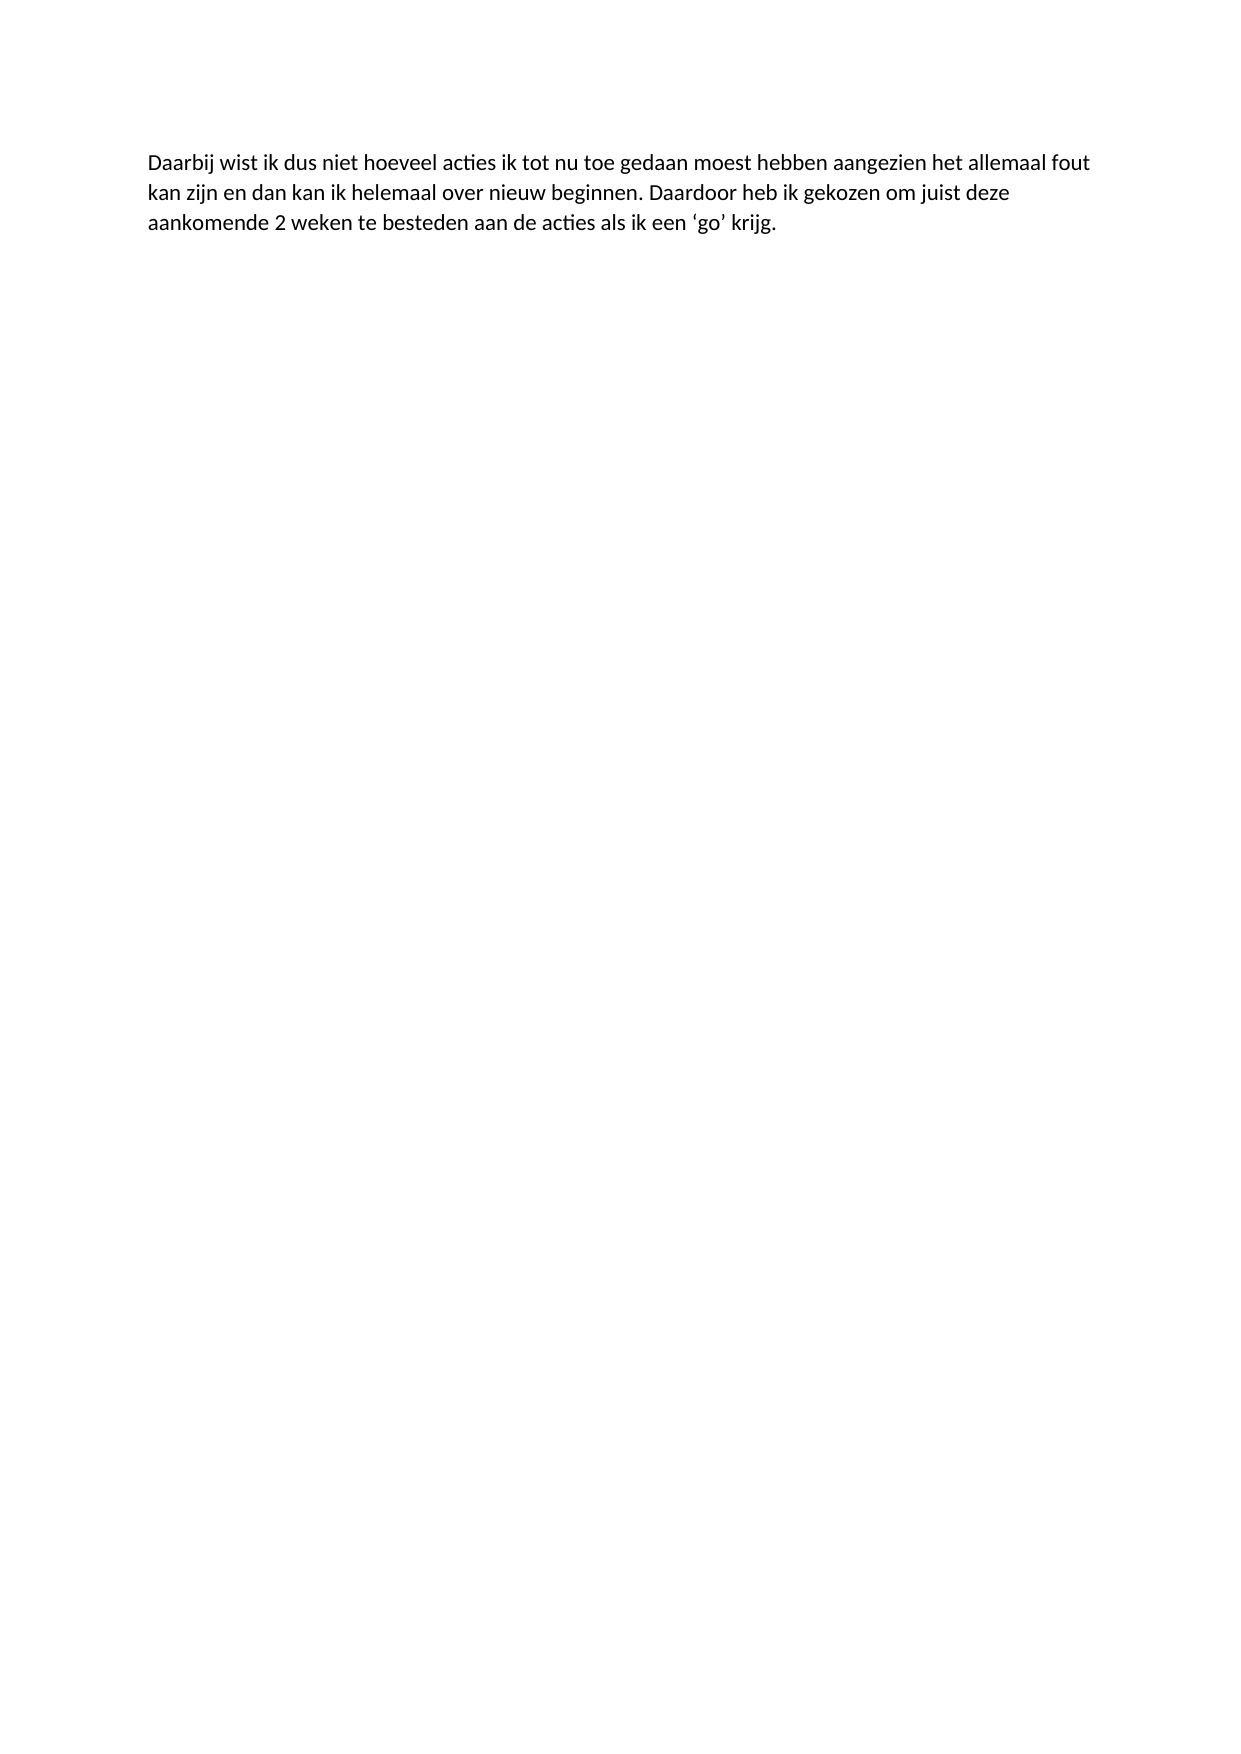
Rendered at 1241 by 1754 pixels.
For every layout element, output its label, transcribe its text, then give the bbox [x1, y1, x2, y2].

text Daarbij wist ik dus niet hoeveel acties ik tot nu toe gedaan moest hebben aangezien het allemaal fout kan zijn en dan kan ik helemaal over nieuw beginnen. Daardoor heb ik gekozen om juist deze aankomende 2 weken te besteden aan de acties als ik een ‘go’ krijg. [148, 148, 1093, 236]
